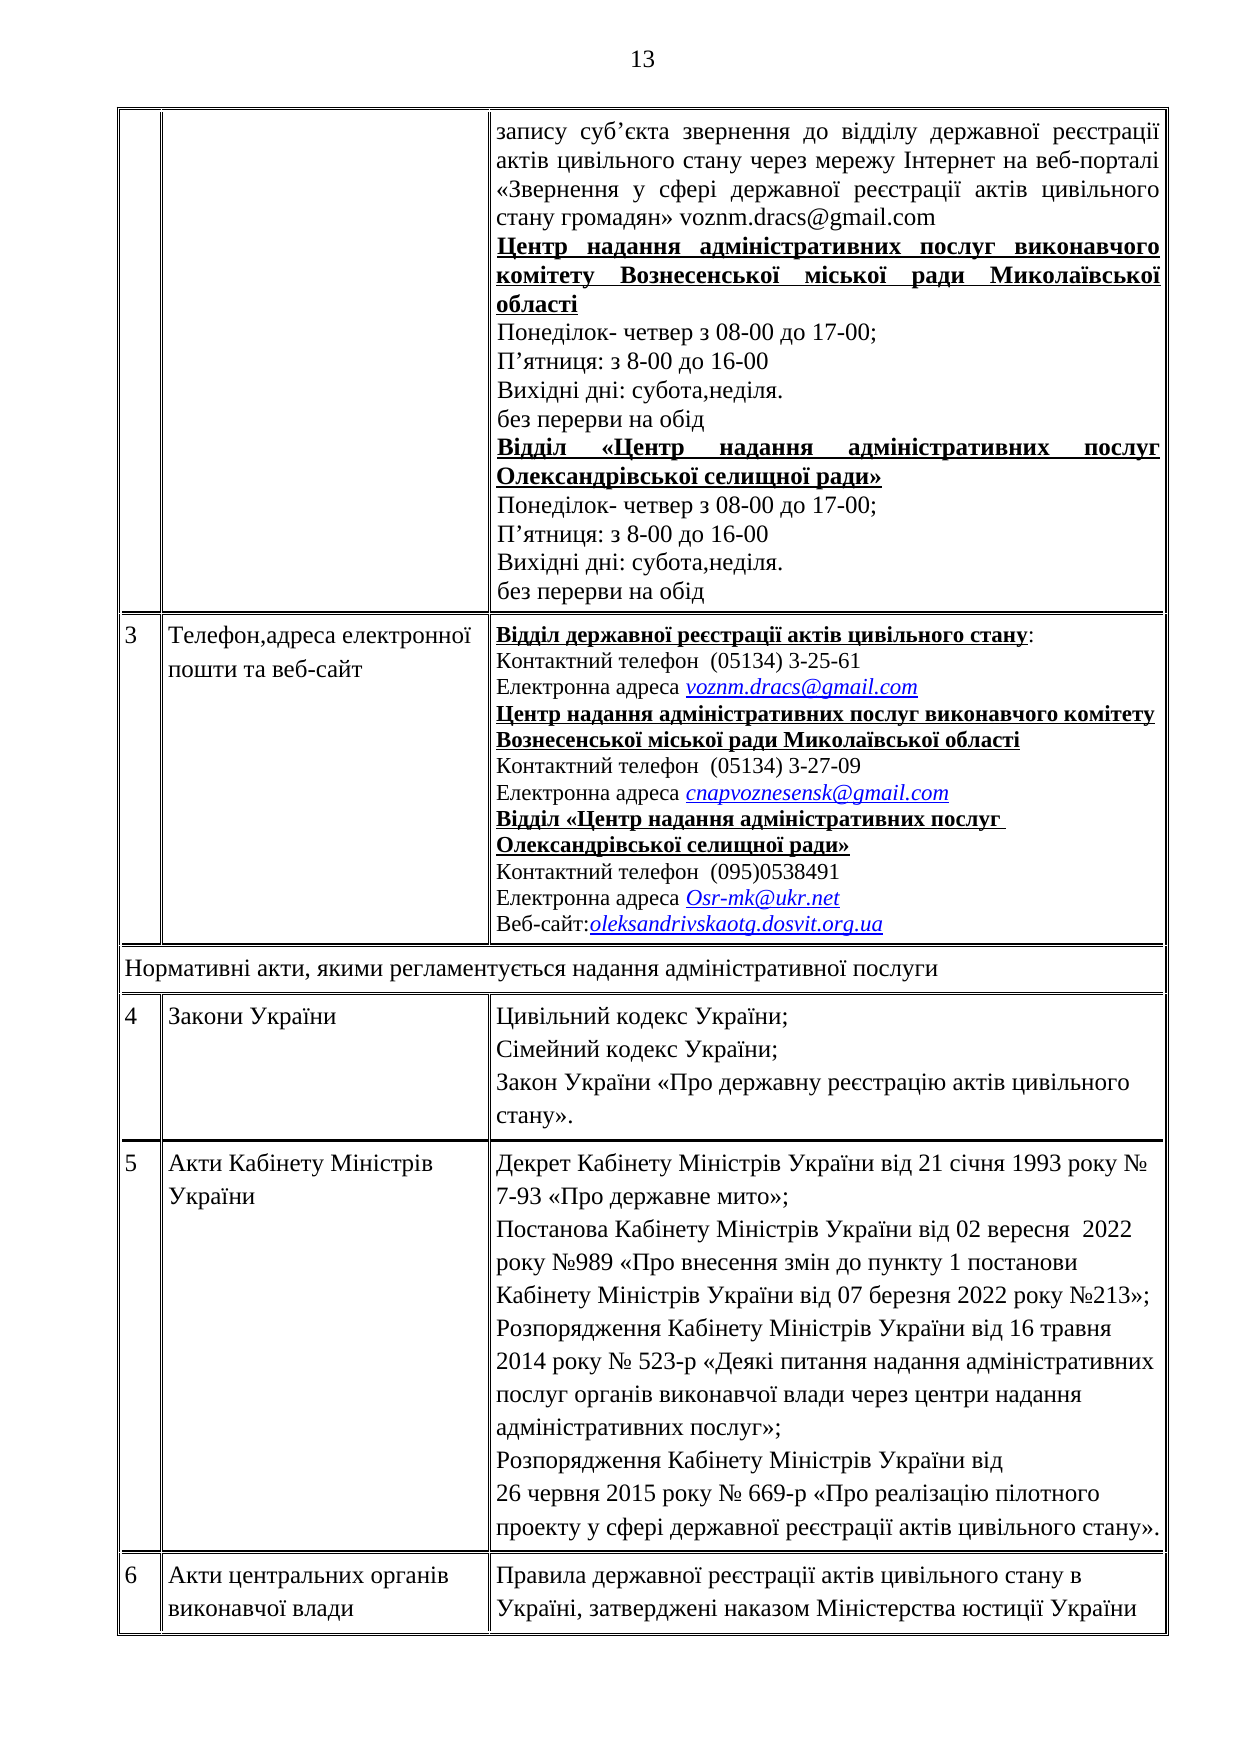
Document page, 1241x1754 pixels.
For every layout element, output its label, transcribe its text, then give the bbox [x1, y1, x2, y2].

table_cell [490, 110, 1165, 611]
table_cell Цивільний кодекс України; Сімейний кодекс України; Закон України «Про державну реєстрацію актів цивільного стану». [490, 991, 1166, 1139]
table_cell Нормативні акти, якими регламентується надання адміністративної послуги [120, 943, 1166, 991]
table_cell 4 [120, 991, 162, 1139]
table_cell 5 [120, 1139, 160, 1550]
table_cell 3 [120, 611, 160, 943]
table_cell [490, 1550, 1166, 1632]
table_cell 2 [120, 110, 162, 611]
table_cell Декрет Кабінету Міністрів України від 21 січня 1993 року № 7-93 «Про державне мито»; Постанова Кабінету Міністрів України від 02 вересня 2022 року №989 «Про внесення змін до пункту 1 постанови Кабінету Міністрів України від 07 березня 2022 року №213»; Розпорядження Кабінету Міністрів України від 16 травня 2014 року № 523-р «Деякі питання надання адміністративних послуг органів виконавчої влади через центри надання адміністративних послуг»; Розпорядження Кабінету Міністрів України від 26 червня 2015 року № 669-р «Про реалізацію пілотного проекту у сфері державної реєстрації актів цивільного стану». [491, 1139, 1165, 1550]
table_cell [162, 110, 489, 611]
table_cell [162, 1554, 489, 1632]
table_cell 6 [120, 1550, 162, 1632]
table_cell Акти Кабінету Міністрів України [163, 1142, 488, 1550]
table_cell Телефон,адреса електронної пошти та веб-сайт [163, 615, 488, 943]
table_cell Закони України [163, 995, 488, 1139]
table_cell Відділ державної реєстрації актів цивільного стану: Контактний телефон (05134) 3-25-61 Електронна адреса voznm.dracs@gmail.com Центр надання адміністративних послуг виконавчого комітету Вознесенської міської ради Миколаївської області Контактний телефон (05134) 3-27-09 Електронна адреса cnapvoznesensk@gmail.com Відділ «Центр надання адміністративних послуг Олександрівської селищної ради» Контактний телефон (095)0538491 Електронна адреса Osr-mk@ukr.net Веб-сайт:oleksandrivskaotg.dosvit.org.ua [491, 611, 1166, 943]
